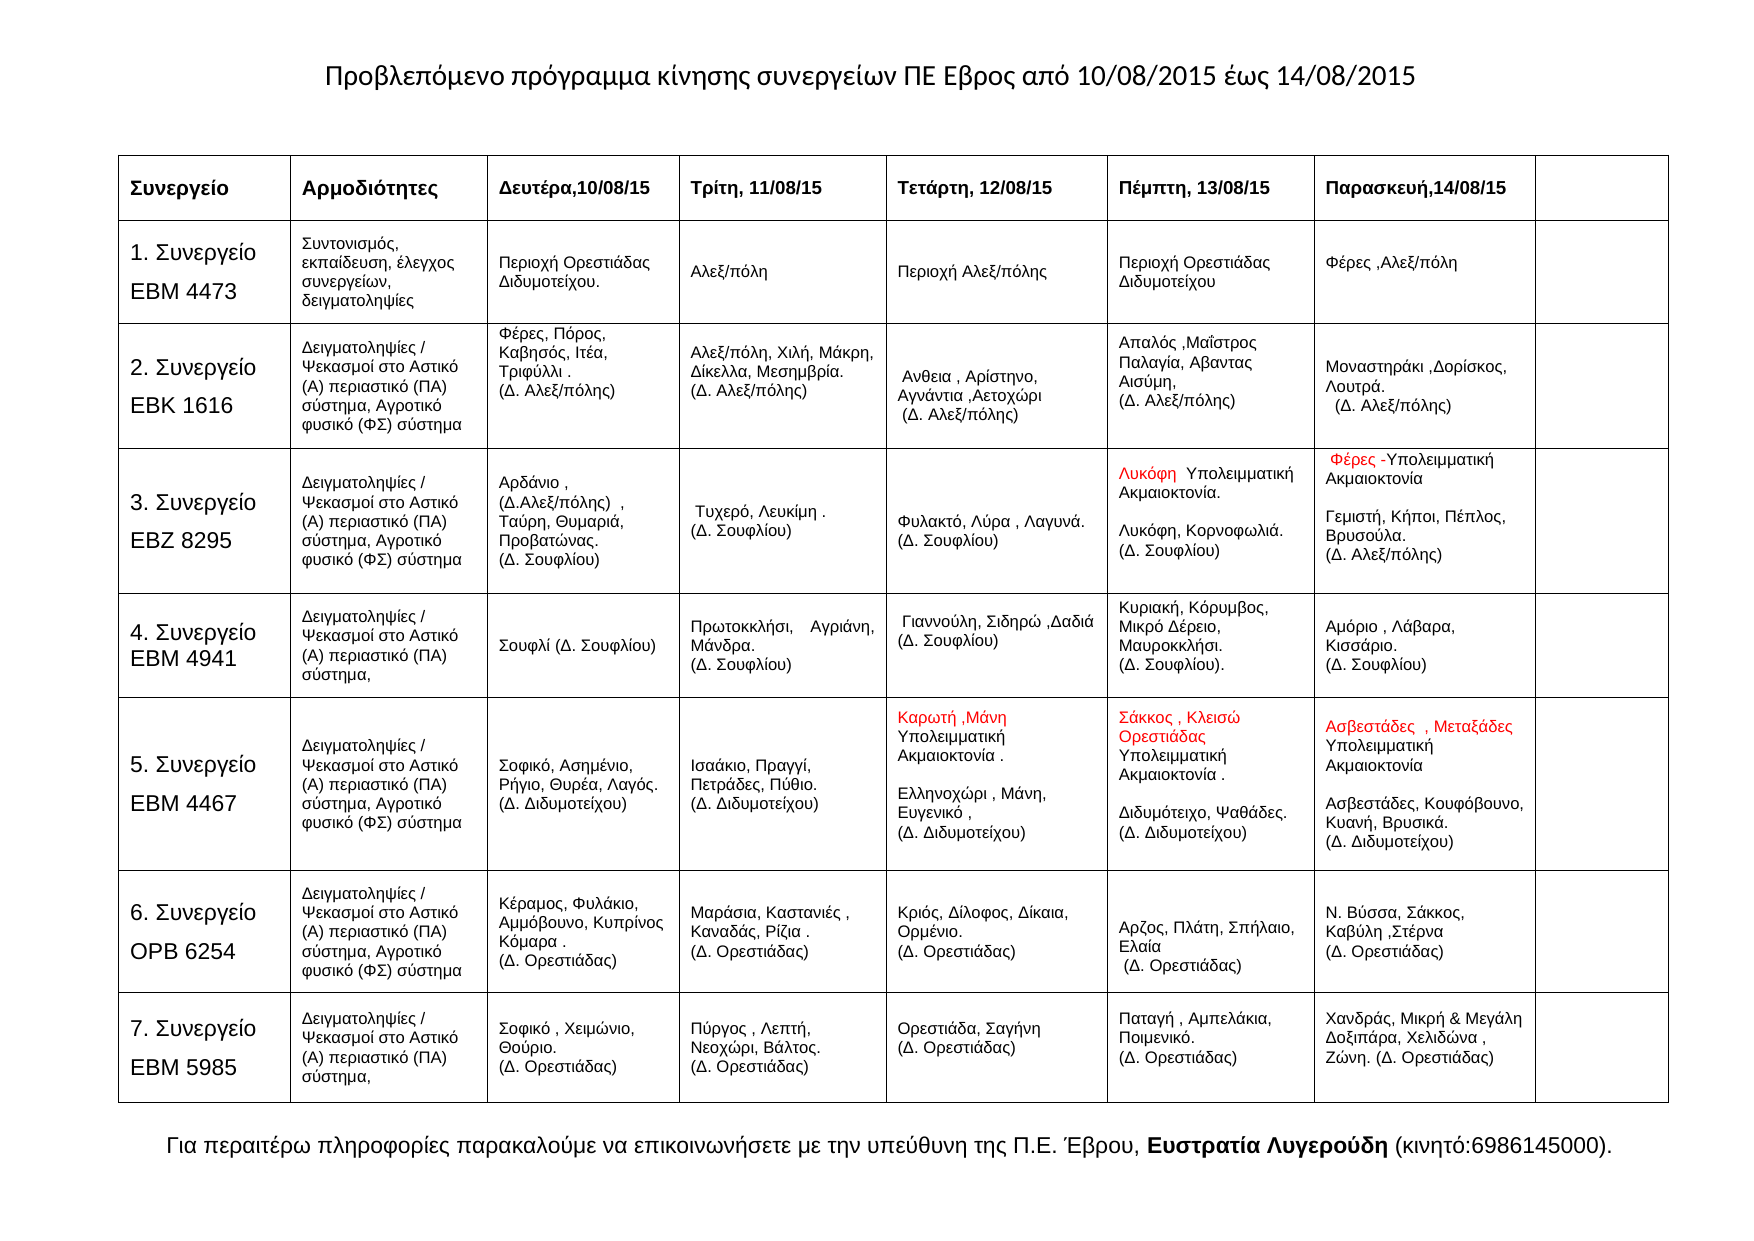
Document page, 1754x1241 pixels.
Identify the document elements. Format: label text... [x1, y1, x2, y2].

table_cell Δειγματοληψίες / Ψεκασμοί στο Αστικό (Α) περιαστικό (ΠΑ) σύστημα, [291, 993, 487, 1102]
table_cell 4. Συνεργείο ΕΒΜ 4941 [119, 594, 290, 697]
table_header Τρίτη, 11/08/15 [680, 156, 886, 220]
table_cell Δειγματοληψίες / Ψεκασμοί στο Αστικό (Α) περιαστικό (ΠΑ) σύστημα, Αγροτικό φυσικό (ΦΣ) σύστημα [291, 324, 487, 448]
table_cell Φέρες, Πόρος, Καβησός, Ιτέα, Τριφύλλι . (Δ. Αλεξ/πόλης) [488, 324, 679, 448]
table_cell Δειγματοληψίες / Ψεκασμοί στο Αστικό (Α) περιαστικό (ΠΑ) σύστημα, Αγροτικό φυσικό (ΦΣ) σύστημα [291, 871, 487, 992]
table_cell Συντονισμός, εκπαίδευση, έλεγχος συνεργείων, δειγματοληψίες [291, 221, 487, 323]
table_cell Πύργος , Λεπτή, Νεοχώρι, Βάλτος. (Δ. Ορεστιάδας) [680, 993, 886, 1102]
table_cell 1. Συνεργείο ΕΒΜ 4473 [119, 221, 290, 323]
table_cell Ανθεια , Αρίστηνο, Αγνάντια ,Αετοχώρι (Δ. Αλεξ/πόλης) [887, 324, 1107, 448]
table_cell Παταγή , Αμπελάκια, Ποιμενικό. (Δ. Ορεστιάδας) [1108, 993, 1314, 1102]
table_cell 5. Συνεργείο ΕΒΜ 4467 [119, 698, 290, 870]
table_cell Αμόριο , Λάβαρα, Κισσάριο. (Δ. Σουφλίου) [1315, 594, 1535, 697]
table_header Αρμοδιότητες [291, 156, 487, 220]
table_cell Αρζος, Πλάτη, Σπήλαιο, Ελαία (Δ. Ορεστιάδας) [1108, 871, 1314, 992]
table_cell [1536, 449, 1668, 593]
table_cell Λυκόφη Υπολειμματική Ακμαιοκτονία. Λυκόφη, Κορνοφωλιά. (Δ. Σουφλίου) [1108, 449, 1314, 593]
table_cell Μοναστηράκι ,Δορίσκος, Λουτρά. (Δ. Αλεξ/πόλης) [1315, 324, 1535, 448]
table_cell Τυχερό, Λευκίμη . (Δ. Σουφλίου) [680, 449, 886, 593]
table_cell Αρδάνιο , (Δ.Αλεξ/πόλης) , Ταύρη, Θυμαριά, Προβατώνας. (Δ. Σουφλίου) [488, 449, 679, 593]
table_cell Φέρες ,Αλεξ/πόλη [1315, 221, 1535, 323]
table_cell Κέραμος, Φυλάκιο, Αμμόβουνο, Κυπρίνος Κόμαρα . (Δ. Ορεστιάδας) [488, 871, 679, 992]
table_cell Αλεξ/πόλη, Χιλή, Μάκρη, Δίκελλα, Μεσημβρία. (Δ. Αλεξ/πόλης) [680, 324, 886, 448]
table_cell 3. Συνεργείο ΕΒΖ 8295 [119, 449, 290, 593]
table_cell Μαράσια, Καστανιές , Καναδάς, Ρίζια . (Δ. Ορεστιάδας) [680, 871, 886, 992]
table_cell [1536, 324, 1668, 448]
table_cell Σάκκος , Κλεισώ Ορεστιάδας Υπολειμματική Ακμαιοκτονία . Διδυμότειχο, Ψαθάδες. (Δ. Διδυμοτείχου) [1108, 698, 1314, 870]
table_cell Ασβεστάδες , Μεταξάδες Υπολειμματική Ακμαιοκτονία Ασβεστάδες, Κουφόβουνο, Κυανή, Βρυσικά. (Δ. Διδυμοτείχου) [1315, 698, 1535, 870]
table_cell Σοφικό , Χειμώνιο, Θούριο. (Δ. Ορεστιάδας) [488, 993, 679, 1102]
table_cell Πρωτοκκλήσι, Αγριάνη, Μάνδρα. (Δ. Σουφλίου) [680, 594, 886, 697]
table_cell Περιοχή Αλεξ/πόλης [887, 221, 1107, 323]
table_cell 7. Συνεργείο ΕΒΜ 5985 [119, 993, 290, 1102]
table_cell Ισαάκιο, Πραγγί, Πετράδες, Πύθιο. (Δ. Διδυμοτείχου) [680, 698, 886, 870]
table_cell Καρωτή ,Μάνη Υπολειμματική Ακμαιοκτονία . Ελληνοχώρι , Μάνη, Ευγενικό , (Δ. Διδυμοτείχου) [887, 698, 1107, 870]
text Για περαιτέρω πληροφορίες παρακαλούμε να επικοινωνήσετε με την υπεύθυνη της Π.Ε. Έβρου, Ευστρατία Λυγερούδη (κινητό:6986145000). [166, 1132, 1621, 1158]
table_cell [1536, 993, 1668, 1102]
table_cell Κριός, Δίλοφος, Δίκαια, Ορμένιο. (Δ. Ορεστιάδας) [887, 871, 1107, 992]
table_cell [1536, 871, 1668, 992]
table_cell Χανδράς, Μικρή & Μεγάλη Δοξιπάρα, Χελιδώνα , Ζώνη. (Δ. Ορεστιάδας) [1315, 993, 1535, 1102]
table_cell Γιαννούλη, Σιδηρώ ,Δαδιά (Δ. Σουφλίου) [887, 594, 1107, 697]
table_cell [1536, 221, 1668, 323]
table_cell Φυλακτό, Λύρα , Λαγυνά. (Δ. Σουφλίου) [887, 449, 1107, 593]
table_cell Απαλός ,Μαΐστρος Παλαγία, Αβαντας Αισύμη, (Δ. Αλεξ/πόλης) [1108, 324, 1314, 448]
table_cell Αλεξ/πόλη [680, 221, 886, 323]
table_cell Σουφλί (Δ. Σουφλίου) [488, 594, 679, 697]
table_header [1536, 156, 1668, 220]
table_cell 6. Συνεργείο ΟΡΒ 6254 [119, 871, 290, 992]
table_cell Φέρες -Υπολειμματική Ακμαιοκτονία Γεμιστή, Κήποι, Πέπλος, Βρυσούλα. (Δ. Αλεξ/πόλης) [1315, 449, 1535, 593]
table_cell Κυριακή, Κόρυμβος, Μικρό Δέρειο, Μαυροκκλήσι. (Δ. Σουφλίου). [1108, 594, 1314, 697]
table_header Παρασκευή,14/08/15 [1315, 156, 1535, 220]
table_header Τετάρτη, 12/08/15 [887, 156, 1107, 220]
table_cell Περιοχή Ορεστιάδας Διδυμοτείχου. [488, 221, 679, 323]
table_cell [1536, 594, 1668, 697]
table_cell Περιοχή Ορεστιάδας Διδυμοτείχου [1108, 221, 1314, 323]
table_cell Δειγματοληψίες / Ψεκασμοί στο Αστικό (Α) περιαστικό (ΠΑ) σύστημα, Αγροτικό φυσικό (ΦΣ) σύστημα [291, 449, 487, 593]
table_cell Ορεστιάδα, Σαγήνη (Δ. Ορεστιάδας) [887, 993, 1107, 1102]
table_cell Ν. Βύσσα, Σάκκος, Καβύλη ,Στέρνα (Δ. Ορεστιάδας) [1315, 871, 1535, 992]
table_header Δευτέρα,10/08/15 [488, 156, 679, 220]
table_header Πέμπτη, 13/08/15 [1108, 156, 1314, 220]
table_cell [1536, 698, 1668, 870]
table_cell Δειγματοληψίες / Ψεκασμοί στο Αστικό (Α) περιαστικό (ΠΑ) σύστημα, [291, 594, 487, 697]
table_cell Δειγματοληψίες / Ψεκασμοί στο Αστικό (Α) περιαστικό (ΠΑ) σύστημα, Αγροτικό φυσικό (ΦΣ) σύστημα [291, 698, 487, 870]
table_cell Σοφικό, Ασημένιο, Ρήγιο, Θυρέα, Λαγός. (Δ. Διδυμοτείχου) [488, 698, 679, 870]
table_cell 2. Συνεργείο ΕΒΚ 1616 [119, 324, 290, 448]
table_header Συνεργείο [119, 156, 290, 220]
